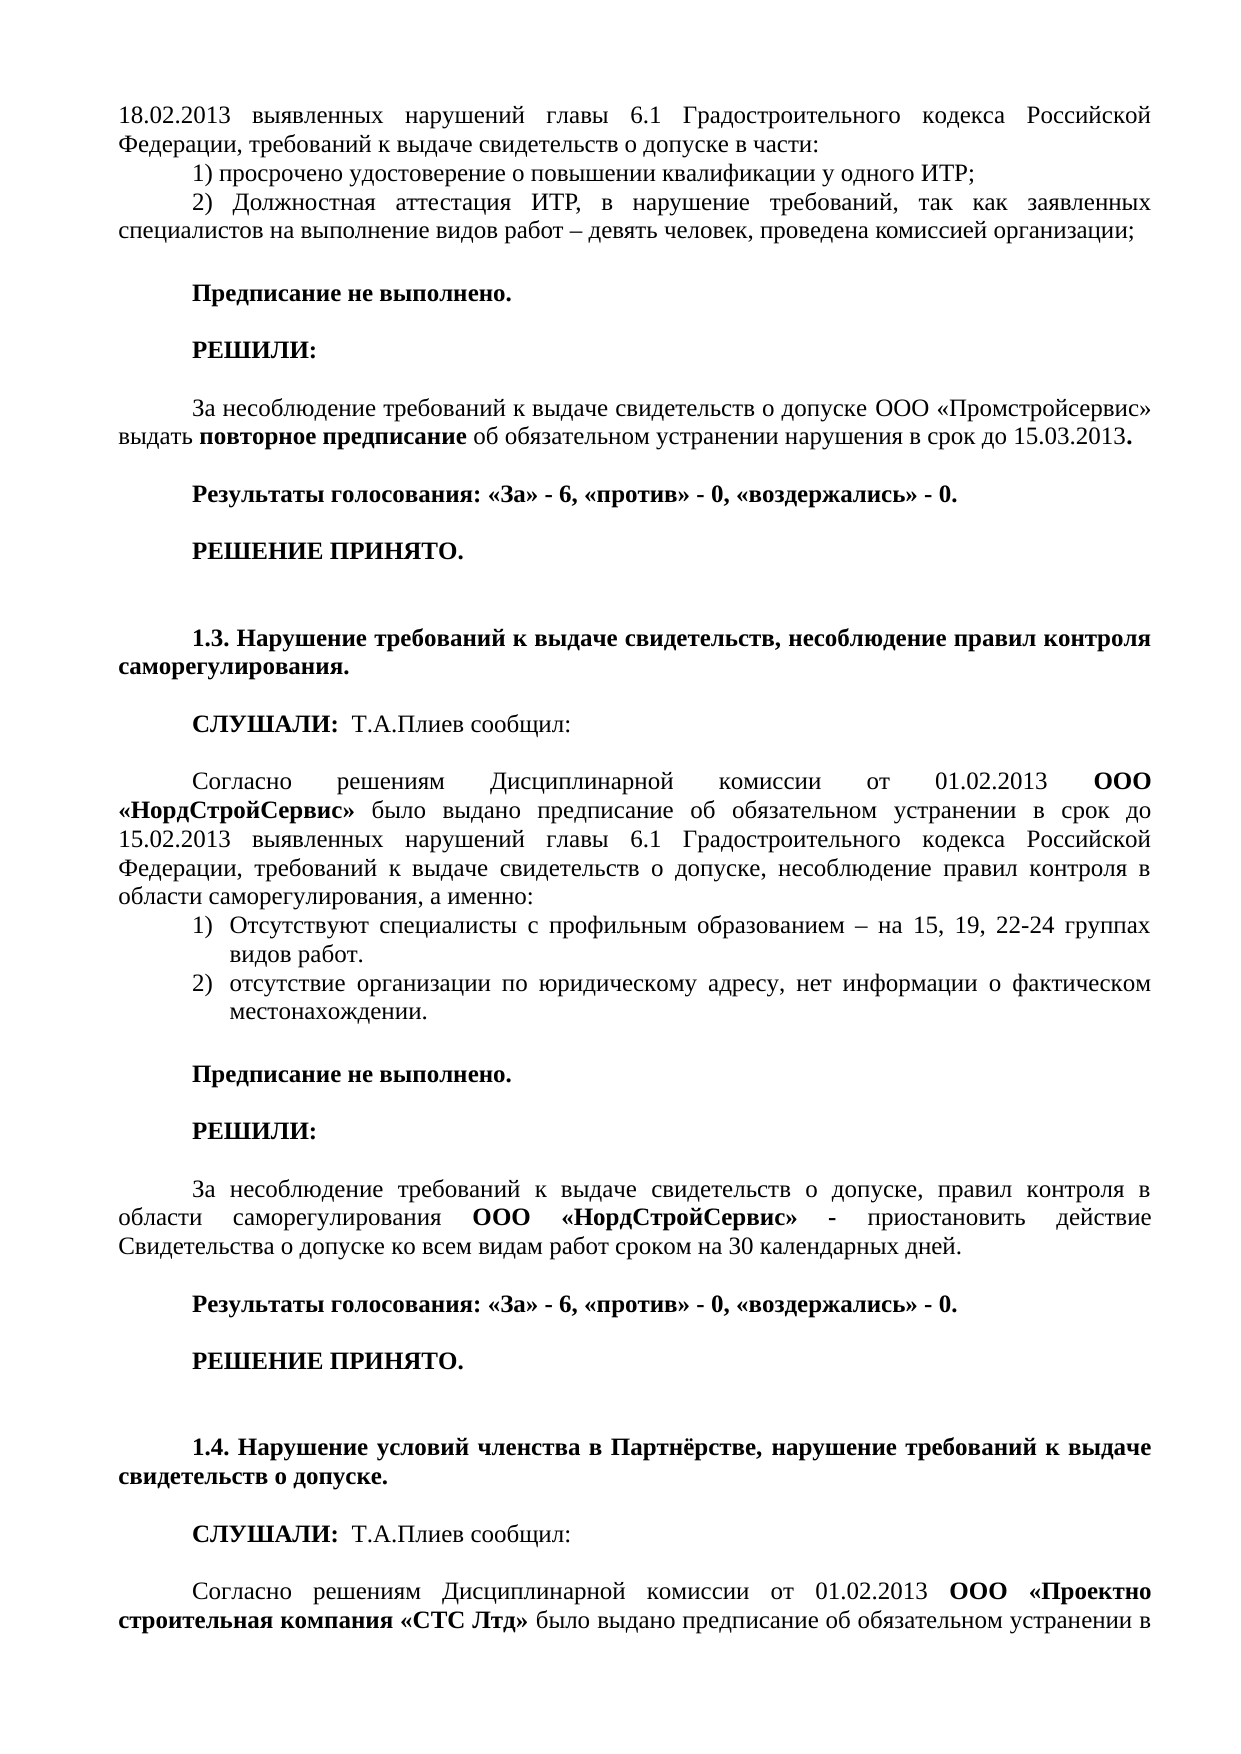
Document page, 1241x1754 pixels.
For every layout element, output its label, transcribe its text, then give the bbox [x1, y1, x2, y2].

text 2) Должностная аттестация ИТР, в нарушение требований, так как заявленных специалистов на выполнение видов работ – девять человек, проведена комиссией организации; [118, 187, 1152, 244]
text РЕШЕНИЕ ПРИНЯТО. [118, 1346, 1152, 1375]
text 1.4. Нарушение условий членства в Партнёрстве, нарушение требований к выдаче свидетельств о допуске. [118, 1432, 1152, 1490]
text 1) просрочено удостоверение о повышении квалификации у одного ИТР; [118, 158, 1152, 187]
text Результаты голосования: «За» - 6, «против» - 0, «воздержались» - 0. [118, 479, 1152, 508]
text 1.3. Нарушение требований к выдаче свидетельств, несоблюдение правил контроля саморегулирования. [118, 623, 1152, 680]
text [118, 100, 1152, 158]
text СЛУШАЛИ: Т.А.Плиев сообщил: [118, 709, 1152, 738]
text СЛУШАЛИ: Т.А.Плиев сообщил: [118, 1519, 1152, 1547]
text Предписание не выполнено. [118, 278, 1152, 306]
text Согласно решениям Дисциплинарной комиссии от 01.02.2013 ООО «НордСтройСервис» было выдано предписание об обязательном устранении в срок до 15.02.2013 выявленных нарушений главы 6.1 Градостроительного кодекса Российской Федерации, требований к выдаче свидетельств о допуске, несоблюдение правил контроля в области саморегулирования, а именно: [118, 766, 1152, 910]
text РЕШИЛИ: [117, 335, 1152, 364]
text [118, 1576, 1152, 1634]
list Отсутствуют специалисты с профильным образованием – на 15, 19, 22-24 группах видов работ. [192, 910, 1152, 968]
text За несоблюдение требований к выдаче свидетельств о допуске, правил контроля в области саморегулирования ООО «НордСтройСервис» - приостановить действие Свидетельства о допуске ко всем видам работ сроком на 30 календарных дней. [118, 1174, 1152, 1260]
text Результаты голосования: «За» - 6, «против» - 0, «воздержались» - 0. [118, 1289, 1152, 1317]
list отсутствие организации по юридическому адресу, нет информации о фактическом местонахождении. [192, 968, 1152, 1025]
text РЕШИЛИ: [118, 1116, 1152, 1145]
text Предписание не выполнено. [118, 1059, 1152, 1087]
text РЕШЕНИЕ ПРИНЯТО. [118, 536, 1152, 565]
text За несоблюдение требований к выдаче свидетельств о допуске ООО «Промстройсервис» выдать повторное предписание об обязательном устранении нарушения в срок до 15.03.2013. [118, 393, 1152, 450]
